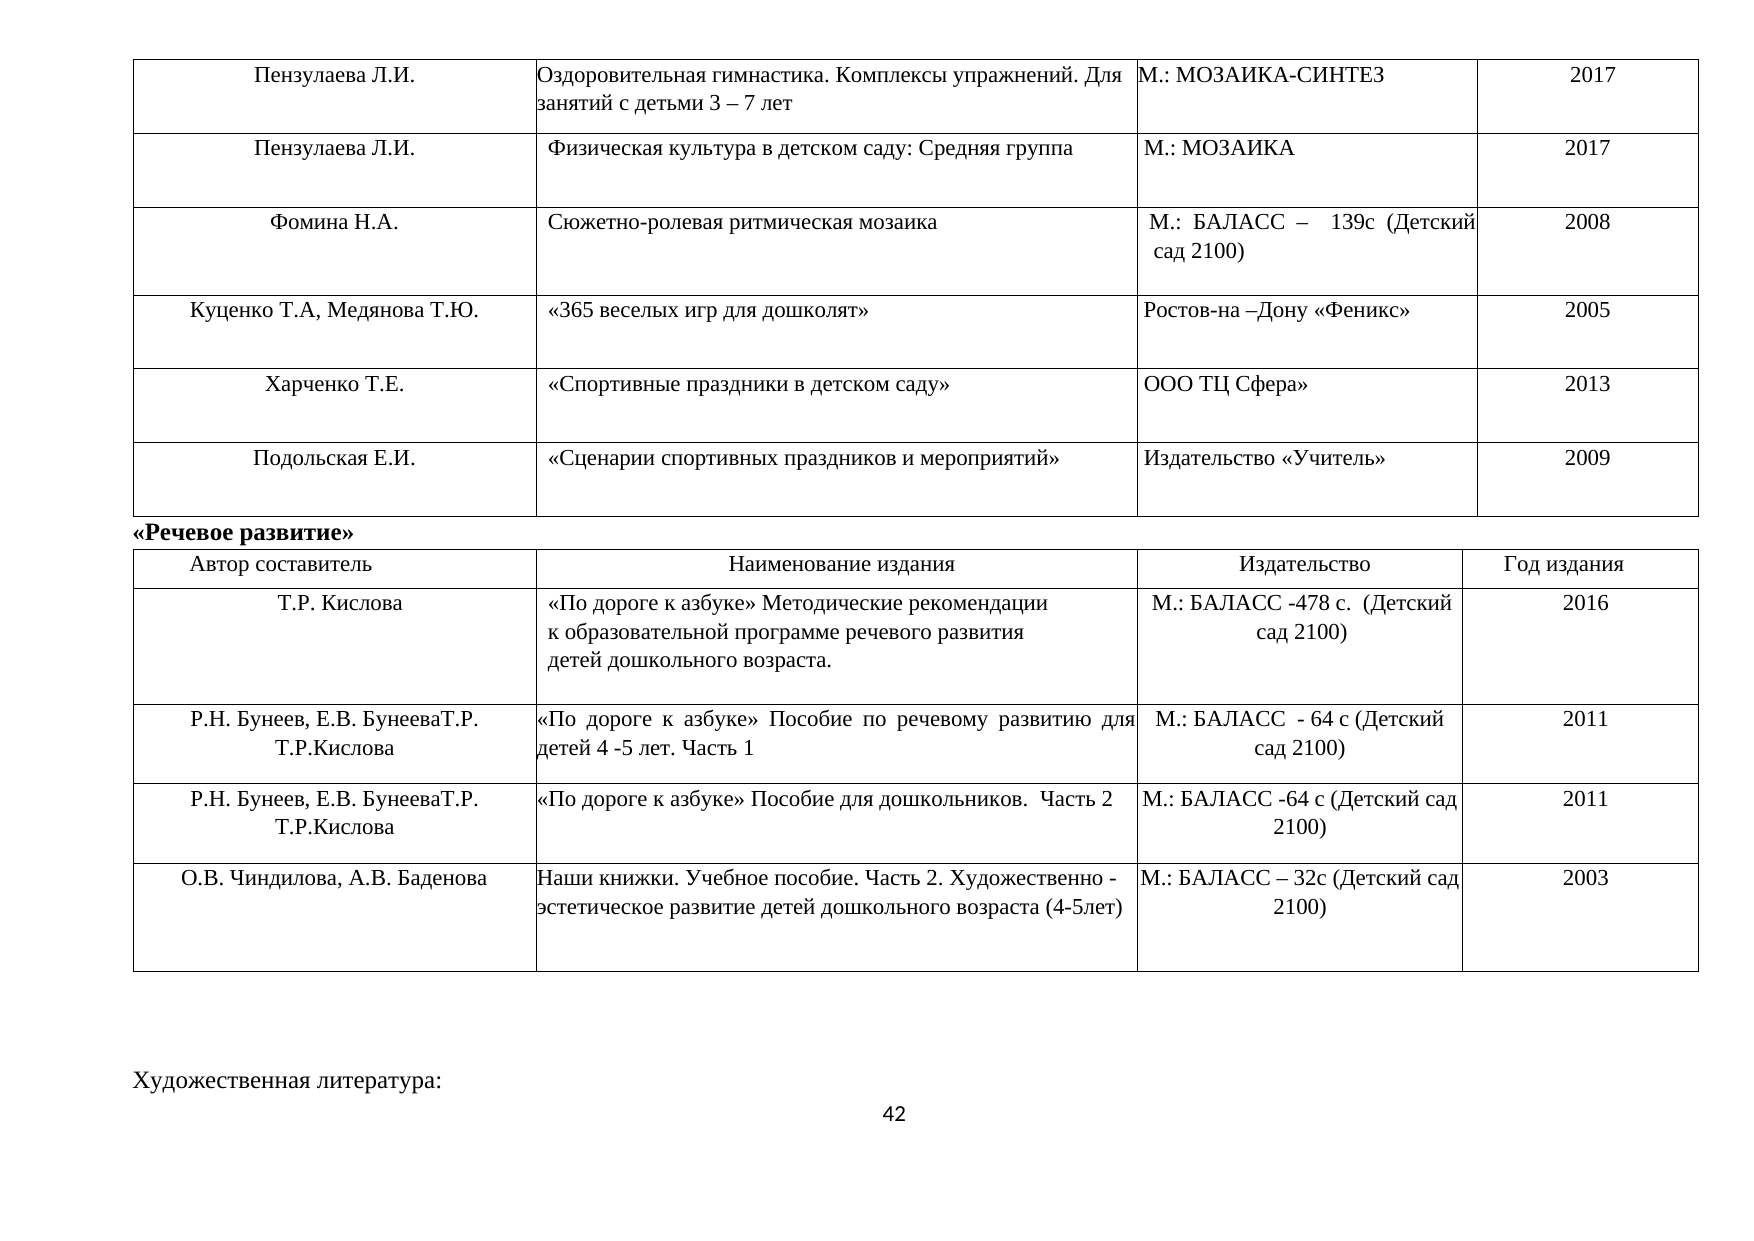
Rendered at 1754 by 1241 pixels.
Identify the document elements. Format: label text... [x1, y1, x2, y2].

table_cell Ростов-на –Дону «Феникс» [1138, 296, 1477, 368]
table_cell 2017 [1478, 60, 1698, 133]
table_cell Харченко Т.Е. [134, 369, 536, 442]
table_cell «По дороге к азбуке» Пособие для дошкольников. Часть 2 [537, 784, 1137, 863]
text Художественная литература: [132, 1065, 1655, 1094]
table_cell Куценко Т.А, Медянова Т.Ю. [134, 296, 536, 368]
table_cell М.: МОЗАИКА [1138, 134, 1477, 207]
table_header Автор составитель [134, 550, 536, 588]
table_cell М.: БАЛАСС -478 с. (Детский сад 2100) [1138, 589, 1462, 704]
text «Речевое развитие» [132, 517, 1661, 546]
table_cell Сюжетно-ролевая ритмическая мозаика [537, 208, 1137, 295]
table_cell Оздоровительная гимнастика. Комплексы упражнений. Для занятий с детьми 3 – 7 лет [537, 60, 1137, 133]
table_cell 2011 [1463, 784, 1698, 863]
table_cell «Спортивные праздники в детском саду» [537, 369, 1137, 442]
table_cell 2009 [1478, 443, 1698, 516]
table_cell Р.Н. Бунеев, Е.В. БунееваТ.Р. Т.Р.Кислова [134, 705, 536, 783]
table_cell 2013 [1478, 369, 1698, 442]
table_cell Р.Н. Бунеев, Е.В. БунееваТ.Р. Т.Р.Кислова [134, 784, 536, 863]
table_cell «365 веселых игр для дошколят» [537, 296, 1137, 368]
table_cell Пензулаева Л.И. [134, 134, 536, 207]
table_cell 2008 [1478, 208, 1698, 295]
table_cell «Сценарии спортивных праздников и мероприятий» [537, 443, 1137, 516]
table_cell 2016 [1463, 589, 1698, 704]
table_cell Физическая культура в детском саду: Средняя группа [537, 134, 1137, 207]
table_cell 2017 [1478, 134, 1698, 207]
table_cell Пензулаева Л.И. [134, 60, 536, 133]
table_header Наименование издания [537, 550, 1137, 588]
table_cell Наши книжки. Учебное пособие. Часть 2. Художественно - эстетическое развитие детей дошкольного возраста (4-5лет) [537, 864, 1137, 971]
table_cell Фомина Н.А. [134, 208, 536, 295]
table_cell М.: МОЗАИКА-СИНТЕЗ [1138, 60, 1477, 133]
table_cell 2011 [1463, 705, 1698, 783]
table_cell «По дороге к азбуке» Методические рекомендации к образовательной программе речевого развития детей дошкольного возраста. [537, 589, 1137, 704]
table_cell М.: БАЛАСС – 139с (Детский сад 2100) [1138, 208, 1477, 295]
table_cell М.: БАЛАСС -64 с (Детский сад 2100) [1138, 784, 1462, 863]
table_cell Подольская Е.И. [134, 443, 536, 516]
table_cell М.: БАЛАСС – 32с (Детский сад 2100) [1138, 864, 1462, 971]
table_cell 2003 [1463, 864, 1698, 971]
table_header Год издания [1463, 550, 1698, 588]
table_cell Издательство «Учитель» [1138, 443, 1477, 516]
table_cell 2005 [1478, 296, 1698, 368]
table_header Издательство [1138, 550, 1462, 588]
table_cell ООО ТЦ Сфера» [1138, 369, 1477, 442]
table_cell Т.Р. Кислова [134, 589, 536, 704]
table_cell М.: БАЛАСС - 64 с (Детский сад 2100) [1138, 705, 1462, 783]
table_cell О.В. Чиндилова, А.В. Баденова [134, 864, 536, 971]
table_cell «По дороге к азбуке» Пособие по речевому развитию для детей 4 -5 лет. Часть 1 [537, 705, 1137, 783]
